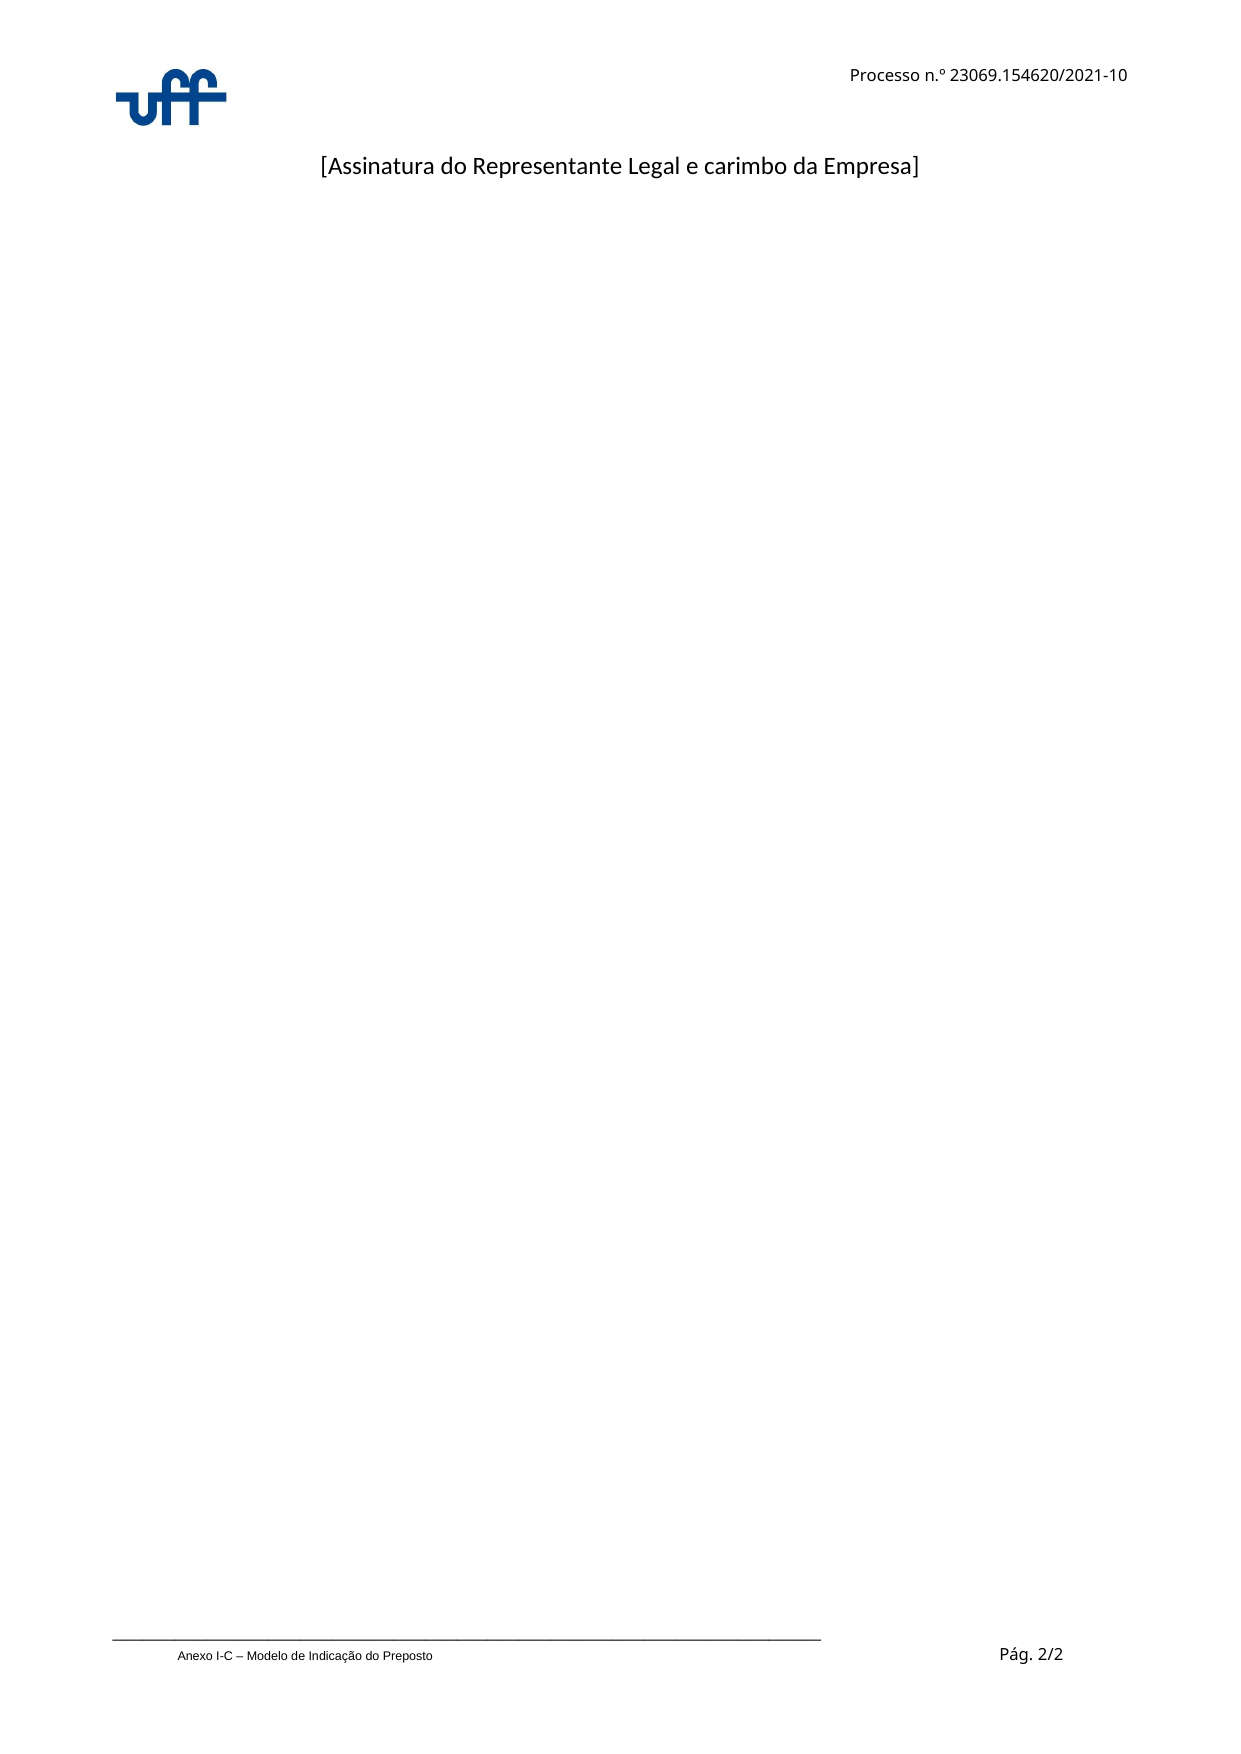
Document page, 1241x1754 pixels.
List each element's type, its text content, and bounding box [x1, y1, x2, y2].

text [Assinatura do Representante Legal e carimbo da Empresa] [112, 150, 1128, 181]
picture [114, 69, 227, 131]
